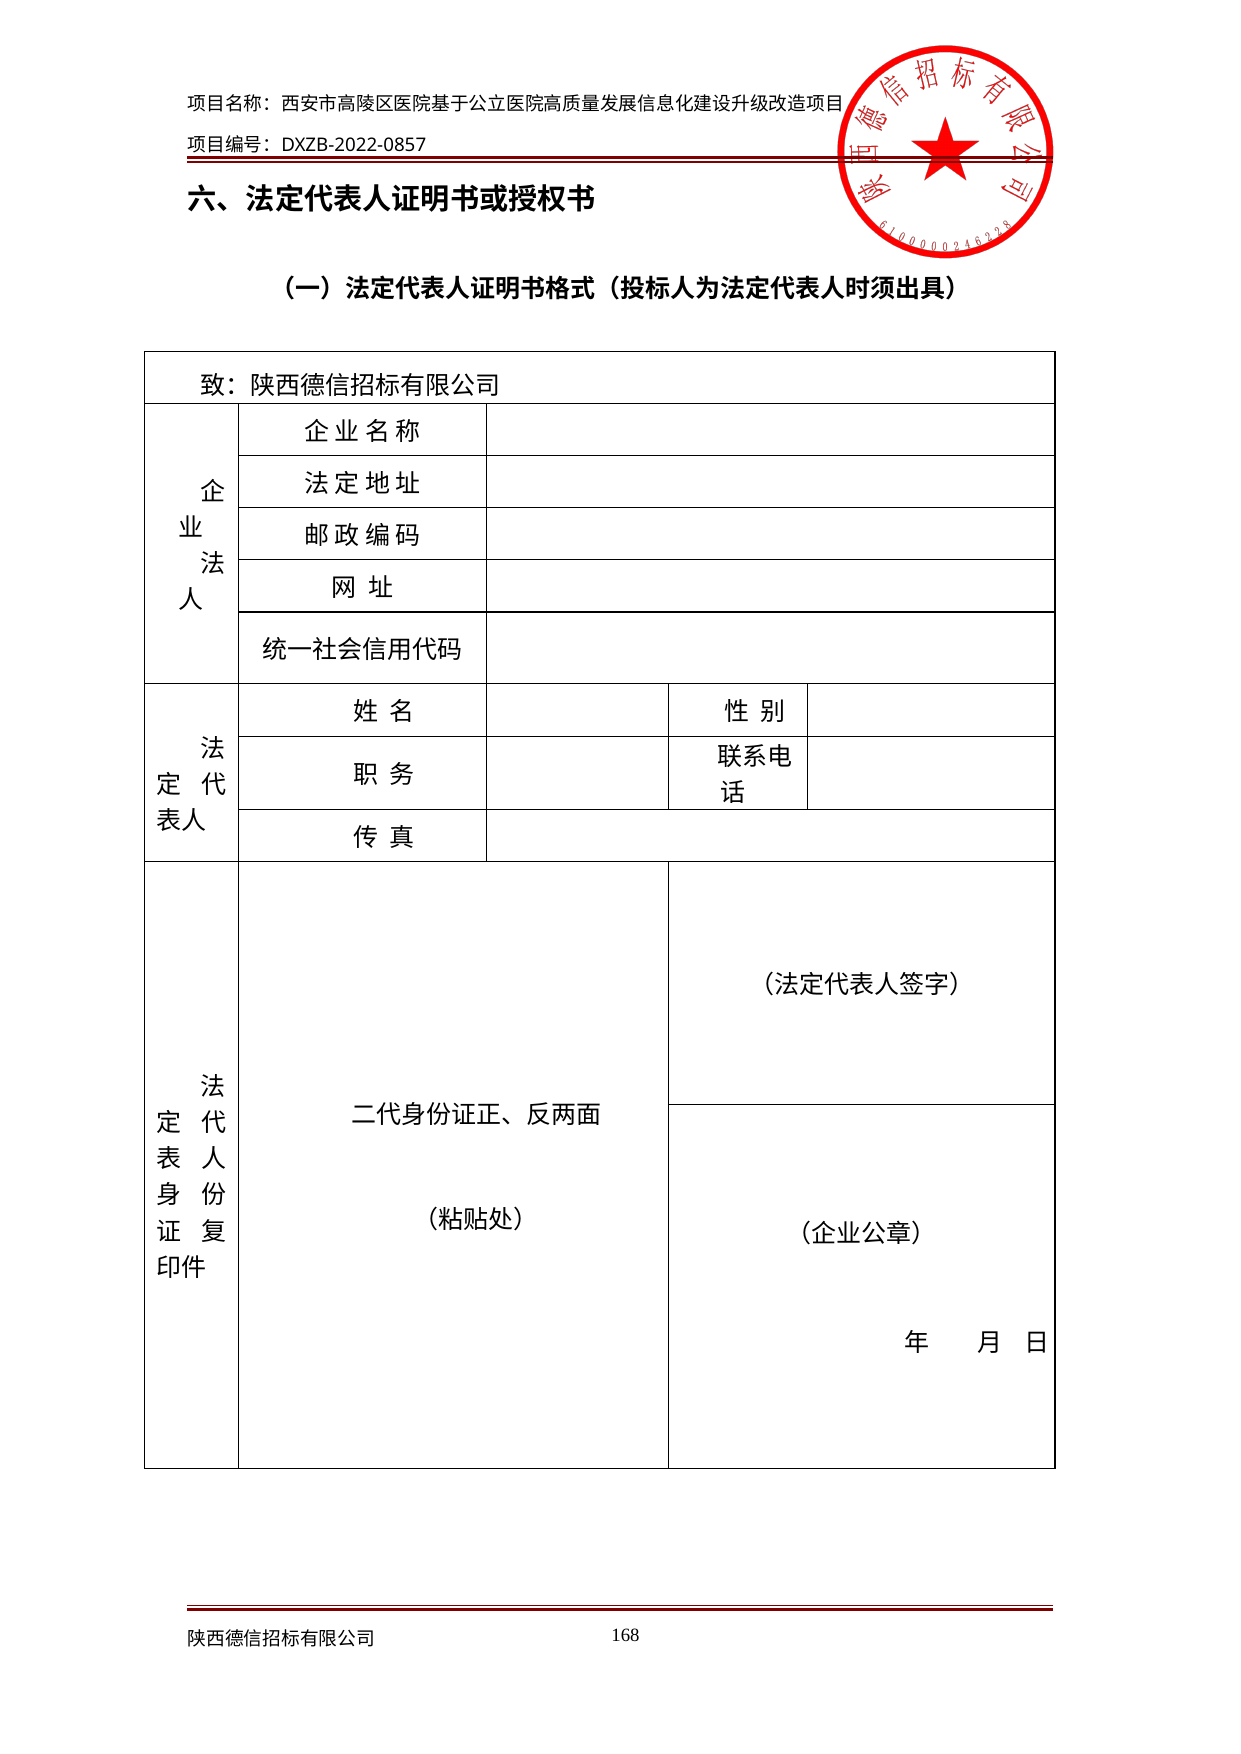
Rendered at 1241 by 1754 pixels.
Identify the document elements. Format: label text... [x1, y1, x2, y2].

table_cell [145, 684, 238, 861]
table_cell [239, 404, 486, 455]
picture [835, 43, 1057, 262]
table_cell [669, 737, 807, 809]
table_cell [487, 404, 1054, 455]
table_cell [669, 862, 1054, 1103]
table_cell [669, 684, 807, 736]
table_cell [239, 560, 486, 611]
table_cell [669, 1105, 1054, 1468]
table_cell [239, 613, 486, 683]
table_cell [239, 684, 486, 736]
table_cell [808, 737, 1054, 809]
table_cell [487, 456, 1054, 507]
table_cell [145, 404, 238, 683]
text （一）法定代表人证明书格式（投标人为法定代表人时须出具）（二）法定代表人授权书格式（投标人为授权代表时须出具） [187, 268, 1053, 305]
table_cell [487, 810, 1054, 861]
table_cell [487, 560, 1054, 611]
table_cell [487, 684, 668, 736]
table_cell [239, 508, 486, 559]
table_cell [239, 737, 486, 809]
list 六、法定代表人证明书或授权书 [187, 175, 1053, 217]
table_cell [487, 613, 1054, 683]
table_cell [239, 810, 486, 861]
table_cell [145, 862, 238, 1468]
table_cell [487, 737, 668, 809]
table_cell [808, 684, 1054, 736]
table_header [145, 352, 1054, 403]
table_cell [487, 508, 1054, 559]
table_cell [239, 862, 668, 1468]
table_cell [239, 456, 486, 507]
